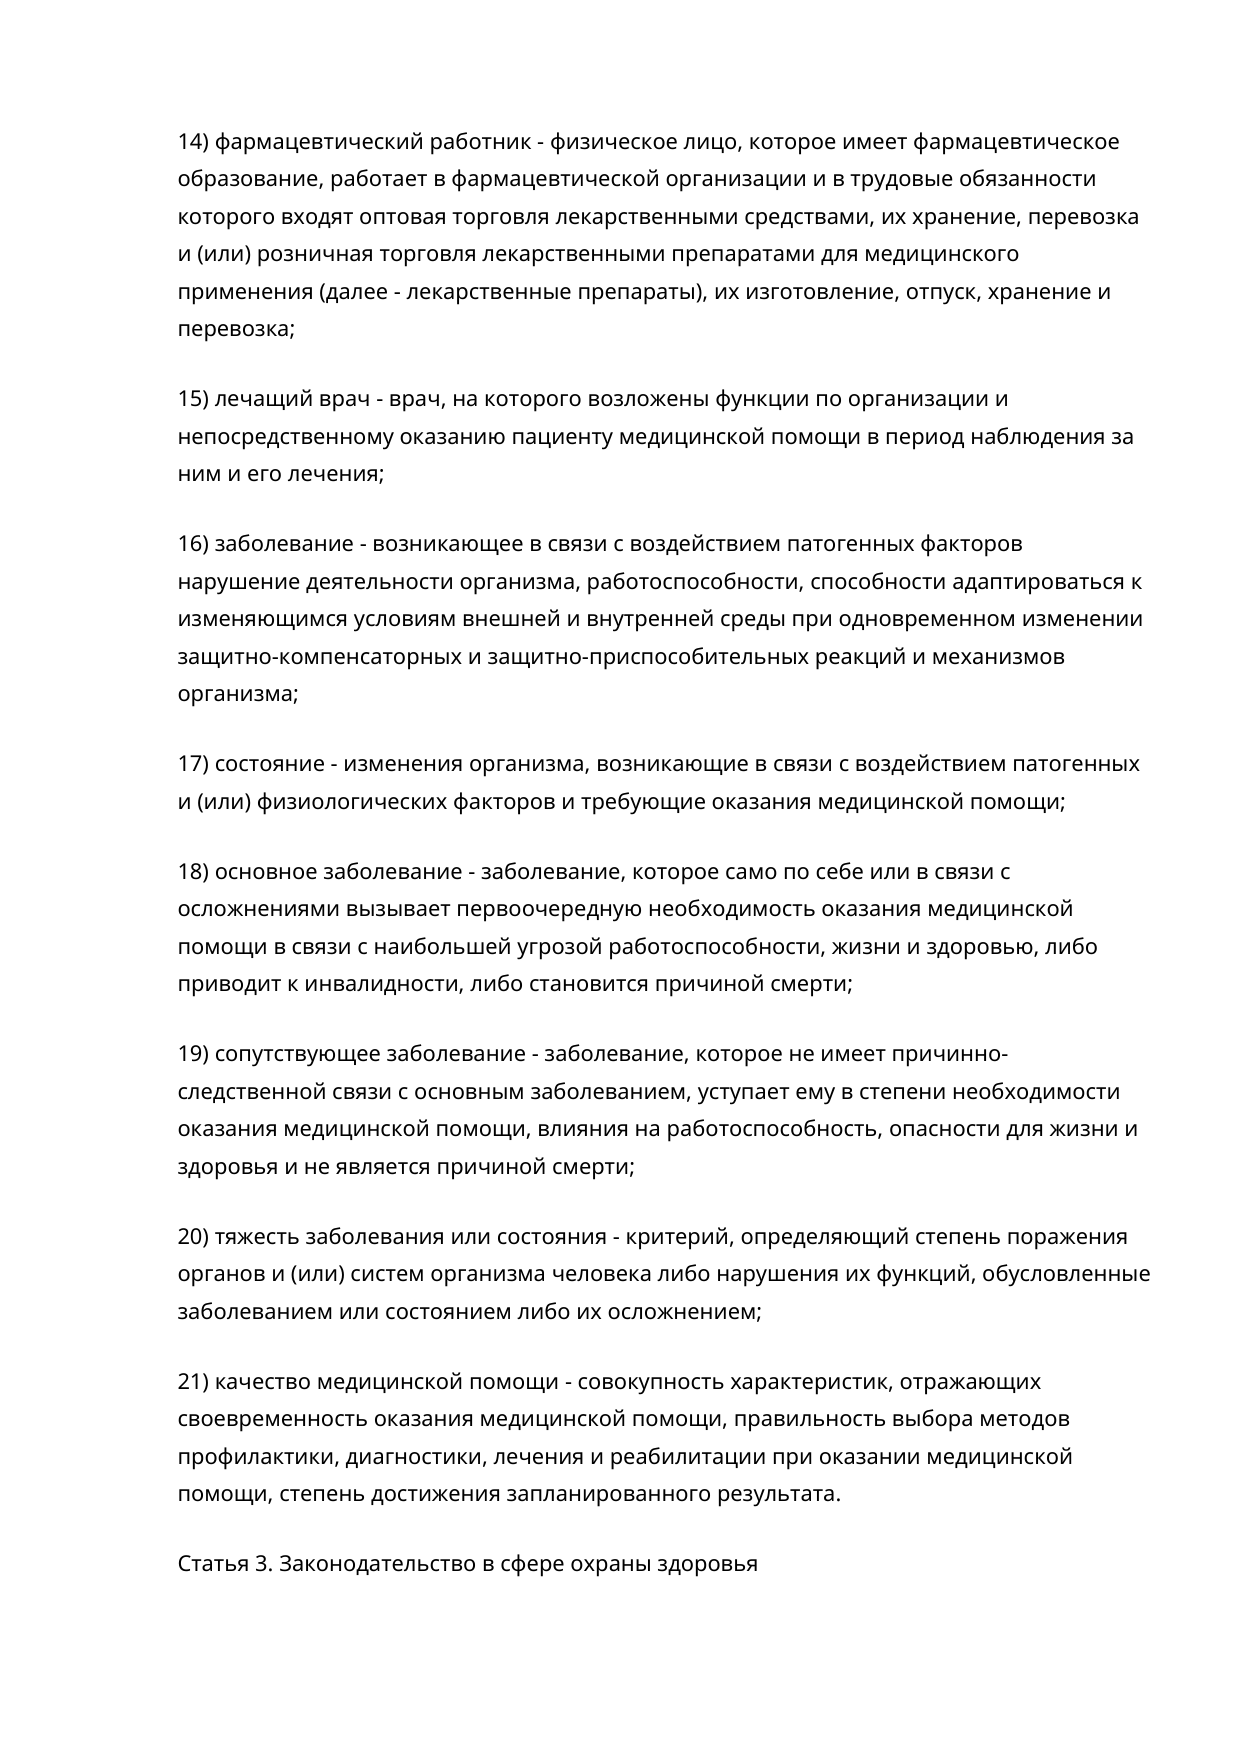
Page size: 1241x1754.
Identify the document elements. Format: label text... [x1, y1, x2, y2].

text 19) сопутствующее заболевание - заболевание, которое не имеет причинно-следственной связи с основным заболеванием, уступает ему в степени необходимости оказания медицинской помощи, влияния на работоспособность, опасности для жизни и здоровья и не является причиной смерти; [177, 1031, 1152, 1181]
text 18) основное заболевание - заболевание, которое само по себе или в связи с осложнениями вызывает первоочередную необходимость оказания медицинской помощи в связи с наибольшей угрозой работоспособности, жизни и здоровью, либо приводит к инвалидности, либо становится причиной смерти; [177, 848, 1152, 998]
text 20) тяжесть заболевания или состояния - критерий, определяющий степень поражения органов и (или) систем организма человека либо нарушения их функций, обусловленные заболеванием или состоянием либо их осложнением; [177, 1213, 1152, 1326]
text 16) заболевание - возникающее в связи с воздействием патогенных факторов нарушение деятельности организма, работоспособности, способности адаптироваться к изменяющимся условиям внешней и внутренней среды при одновременном изменении защитно-компенсаторных и защитно-приспособительных реакций и механизмов организма; [177, 521, 1152, 708]
text 15) лечащий врач - врач, на которого возложены функции по организации и непосредственному оказанию пациенту медицинской помощи в период наблюдения за ним и его лечения; [177, 376, 1152, 488]
text Статья 3. Законодательство в сфере охраны здоровья [177, 1541, 1152, 1578]
text 14) фармацевтический работник - физическое лицо, которое имеет фармацевтическое образование, работает в фармацевтической организации и в трудовые обязанности которого входят оптовая торговля лекарственными средствами, их хранение, перевозка и (или) розничная торговля лекарственными препаратами для медицинского применения (далее - лекарственные препараты), их изготовление, отпуск, хранение и перевозка; [177, 118, 1152, 343]
text 17) состояние - изменения организма, возникающие в связи с воздействием патогенных и (или) физиологических факторов и требующие оказания медицинской помощи; [177, 741, 1152, 816]
text 21) качество медицинской помощи - совокупность характеристик, отражающих своевременность оказания медицинской помощи, правильность выбора методов профилактики, диагностики, лечения и реабилитации при оказании медицинской помощи, степень достижения запланированного результата. [177, 1358, 1152, 1508]
